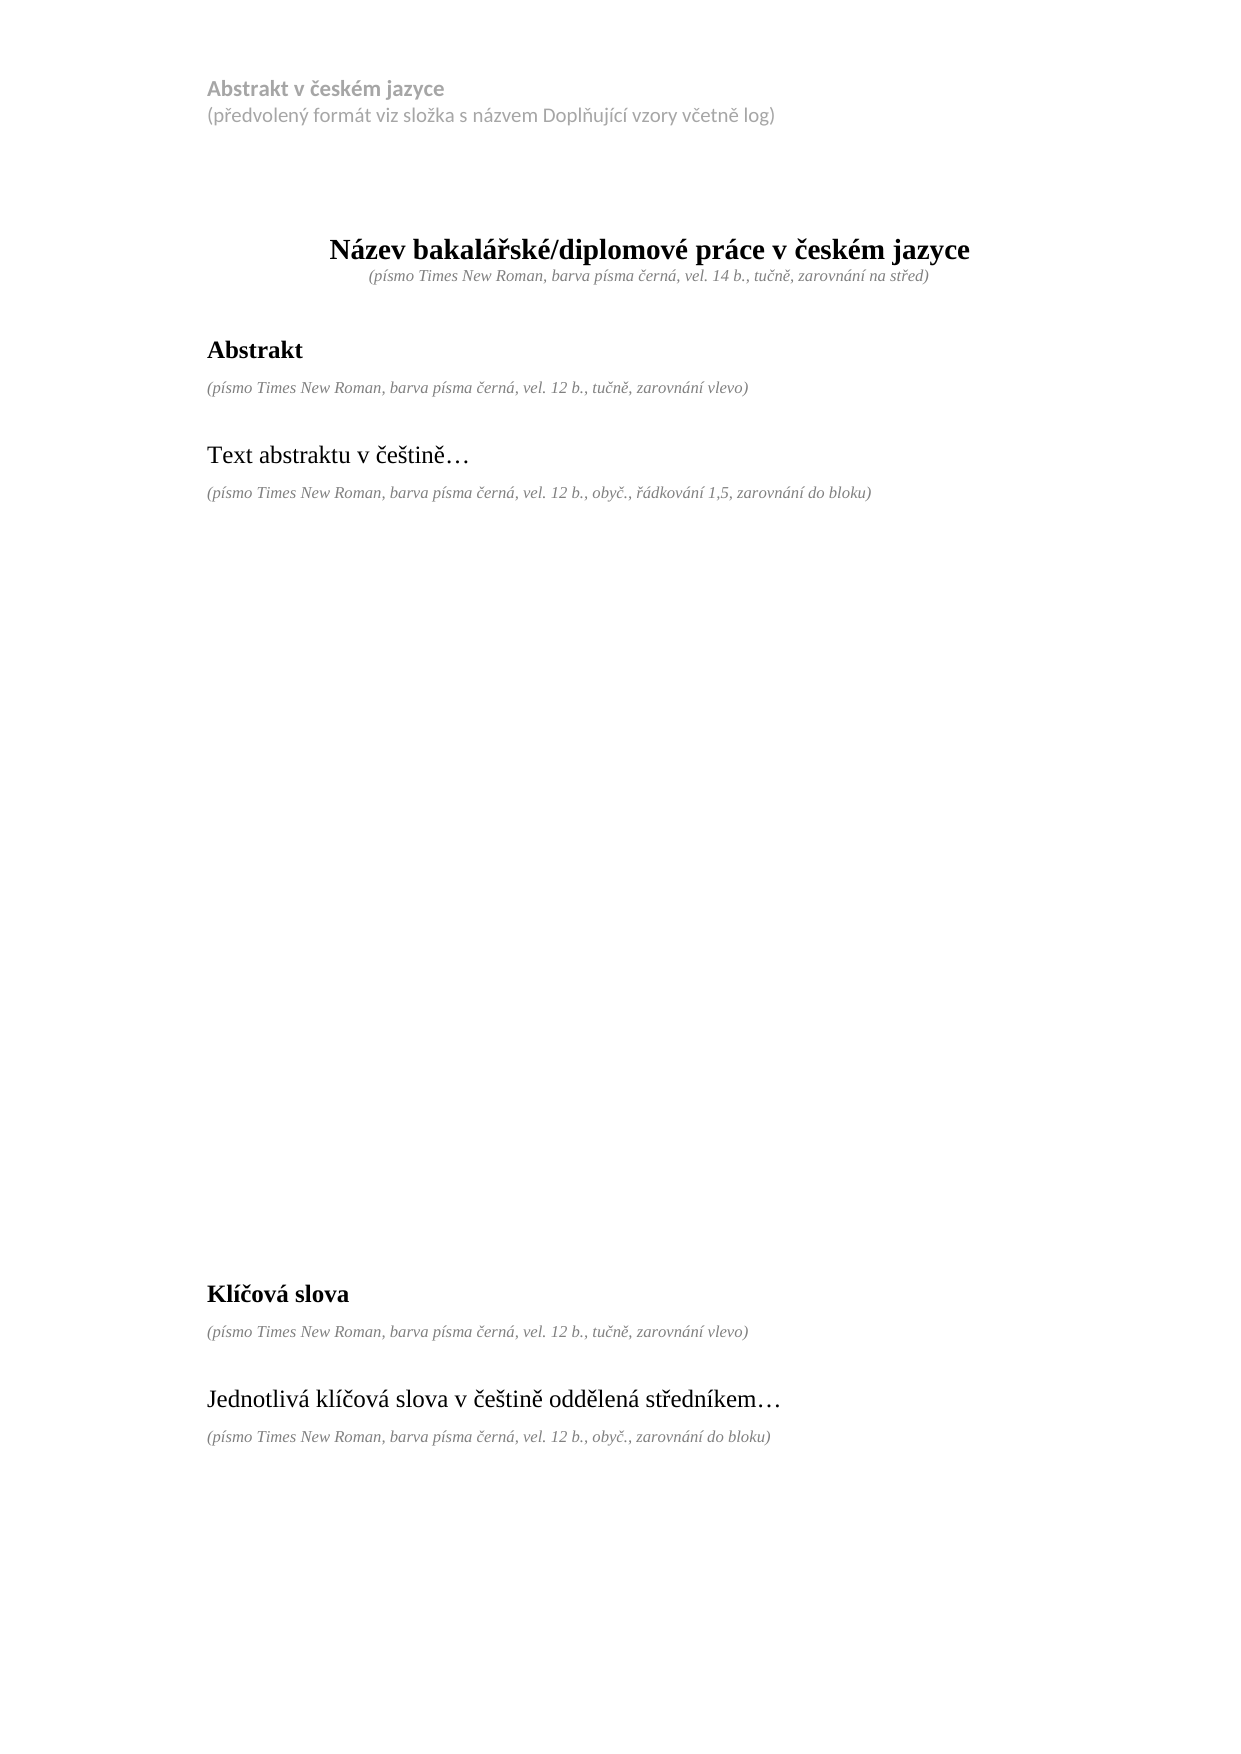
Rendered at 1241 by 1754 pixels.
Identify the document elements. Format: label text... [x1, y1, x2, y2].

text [207, 1322, 1092, 1341]
text Klíčová slova [207, 1279, 1092, 1307]
text (písmo Times New Roman, barva písma černá, vel. 12 b., tučně, zarovnání vlevo) [207, 378, 1092, 397]
text (písmo Times New Roman, barva písma černá, vel. 14 b., tučně, zarovnání na střed) [207, 265, 1092, 284]
text Název bakalářské/diplomové práce v českém jazyce [207, 232, 1092, 265]
text Text abstraktu v češtině… [207, 440, 1092, 469]
text Abstrakt [207, 335, 1092, 363]
text Jednotlivá klíčová slova v češtině oddělená středníkem… [207, 1384, 1092, 1413]
text (písmo Times New Roman, barva písma černá, vel. 12 b., obyč., zarovnání do bloku) [207, 1427, 1092, 1446]
text (písmo Times New Roman, barva písma černá, vel. 12 b., obyč., řádkování 1,5, zarovnání do bloku) [207, 483, 1092, 502]
